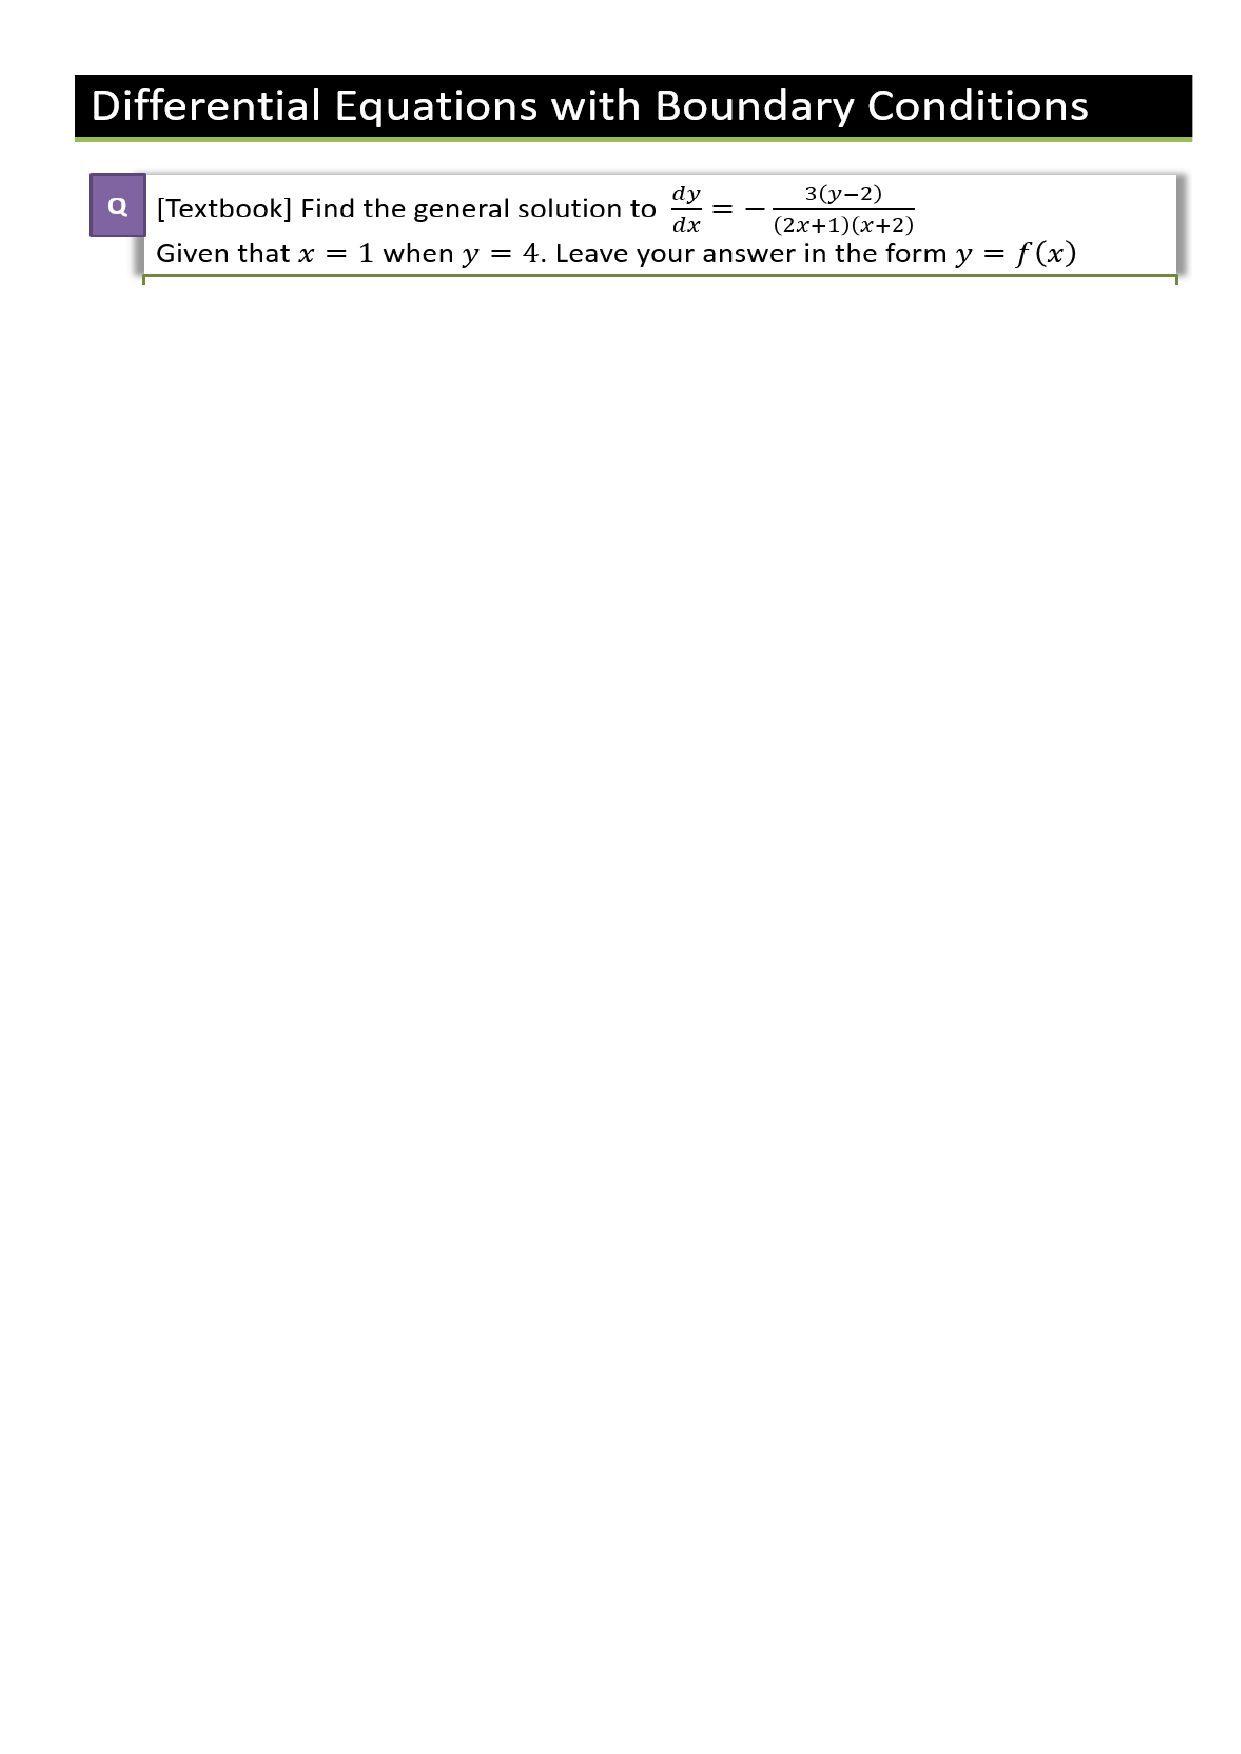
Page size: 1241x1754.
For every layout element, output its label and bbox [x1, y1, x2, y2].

picture [75, 75, 1193, 285]
